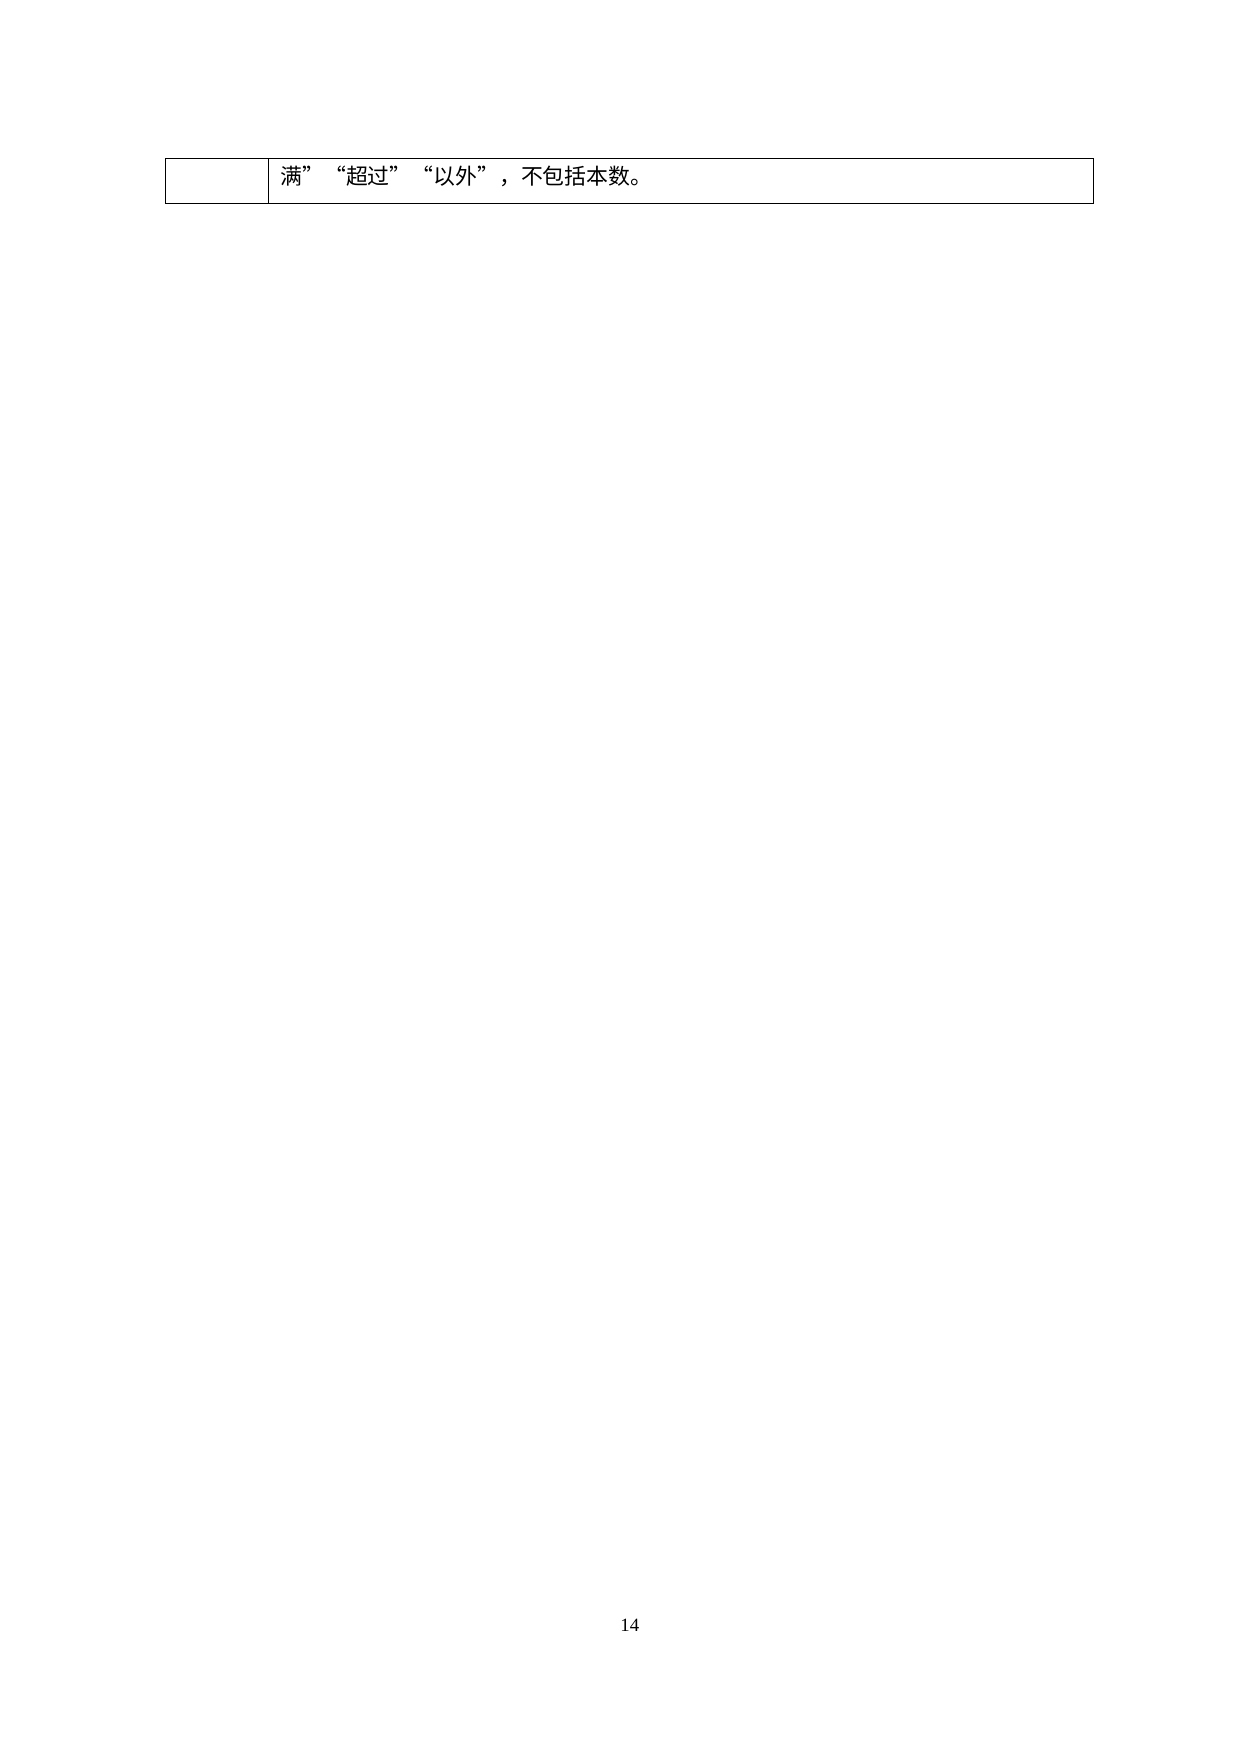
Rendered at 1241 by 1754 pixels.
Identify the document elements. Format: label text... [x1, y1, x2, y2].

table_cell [269, 159, 1093, 203]
table_cell 33.2 [166, 159, 268, 203]
